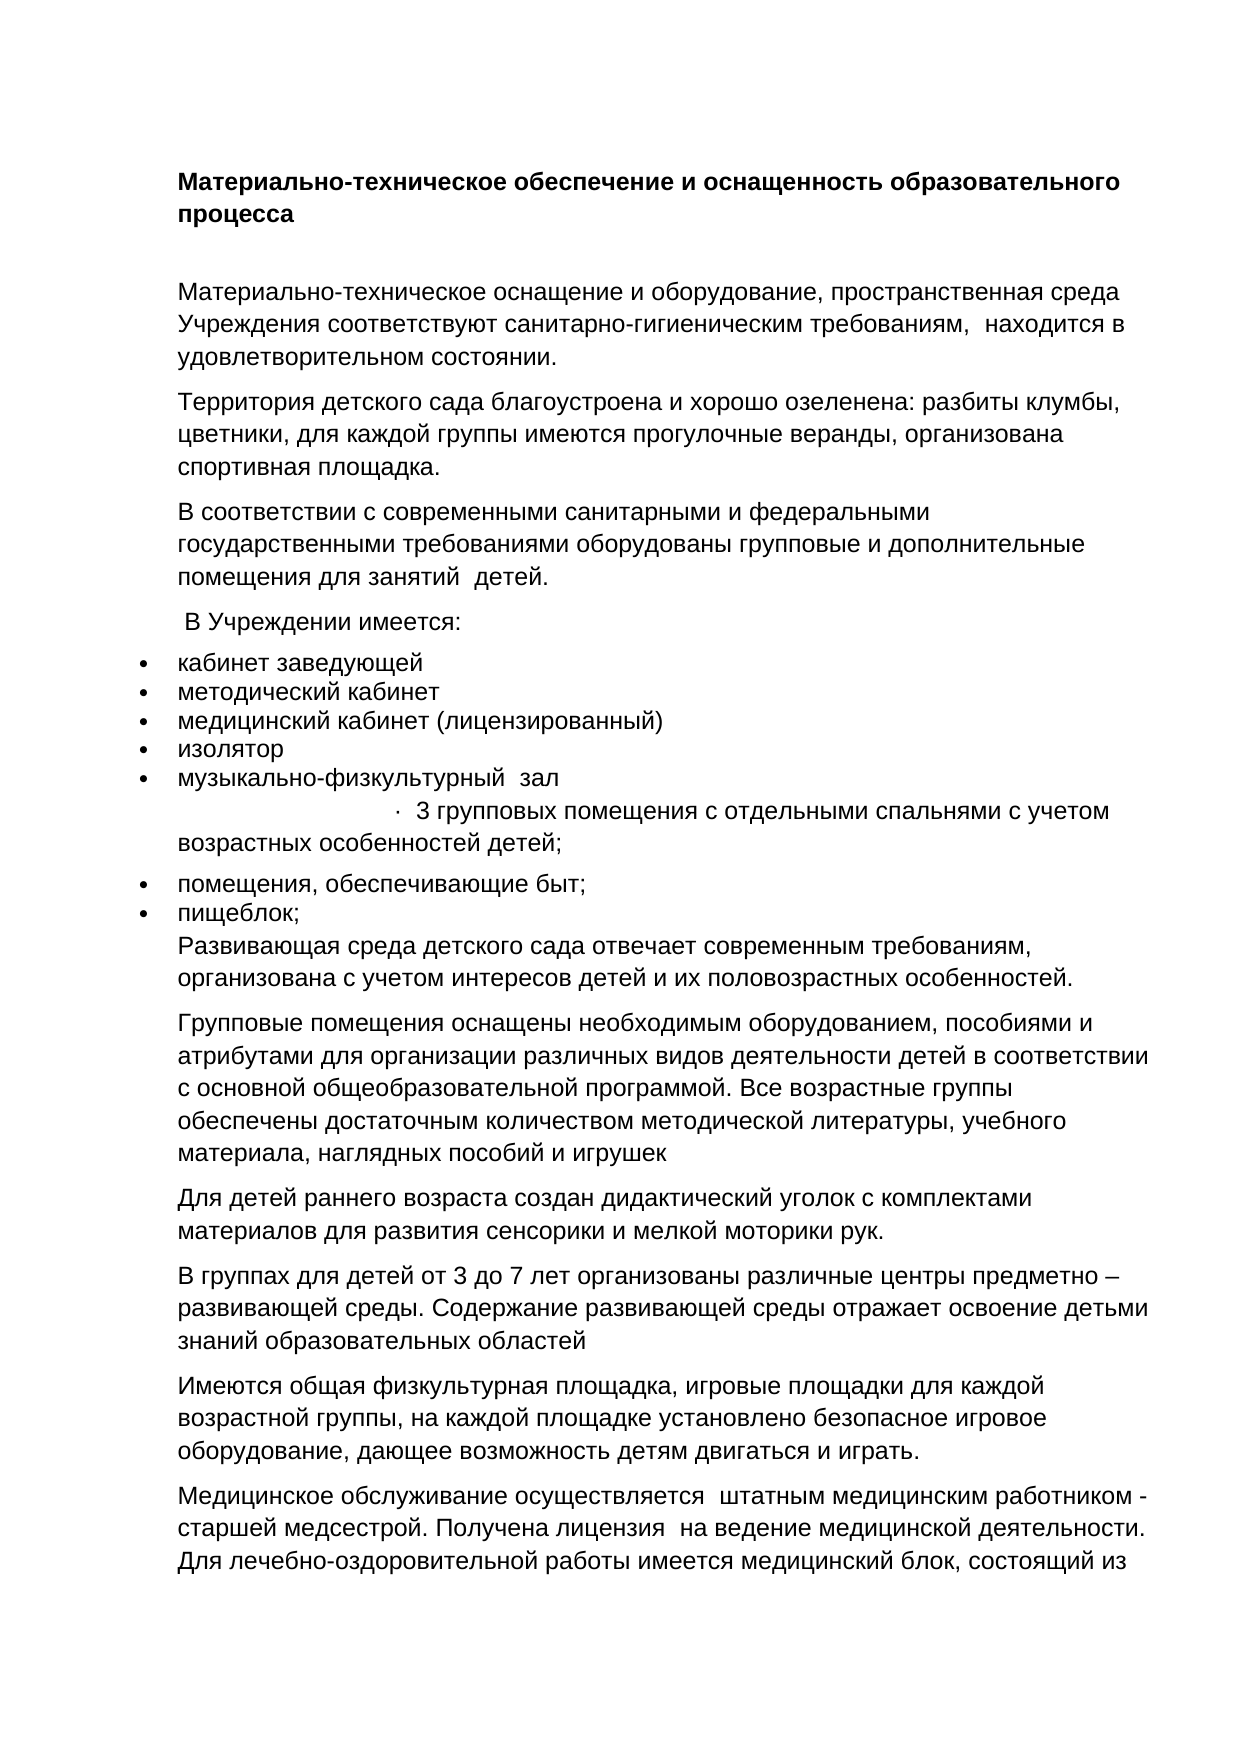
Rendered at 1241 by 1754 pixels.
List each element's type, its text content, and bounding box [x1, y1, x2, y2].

list изолятор [140, 734, 1152, 763]
list кабинет заведующей [140, 648, 1152, 677]
text Территория детского сада благоустроена и хорошо озеленена: разбиты клумбы, цветники, для каждой группы имеются прогулочные веранды, организована спортивная площадка. [177, 383, 1152, 481]
text Материально-техническое обеспечение и оснащенность образовательного процесса [177, 163, 1152, 228]
text В группах для детей от 3 до 7 лет организованы различные центры предметно – развивающей среды. Содержание развивающей среды отражает освоение детьми знаний образовательных областей [177, 1257, 1152, 1354]
text Для детей раннего возраста создан дидактический уголок с комплектами материалов для развития сенсорики и мелкой моторики рук. [177, 1179, 1152, 1244]
list пищеблок; [140, 898, 1152, 927]
text Развивающая среда детского сада отвечает современным требованиям, организована с учетом интересов детей и их половозрастных особенностей. [177, 927, 1152, 992]
text В соответствии с современными санитарными и федеральными государственными требованиями оборудованы групповые и дополнительные помещения для занятий детей. [177, 493, 1152, 591]
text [177, 1477, 1152, 1574]
text Имеются общая физкультурная площадка, игровые площадки для каждой возрастной группы, на каждой площадке установлено безопасное игровое оборудование, дающее возможность детям двигаться и играть. [177, 1367, 1152, 1464]
list методический кабинет [140, 677, 1152, 706]
text В Учреждении имеется: [177, 603, 1152, 636]
list помещения, обеспечивающие быт; [140, 869, 1152, 898]
text · 3 групповых помещения с отдельными спальнями с учетом возрастных особенностей детей; [177, 792, 1152, 857]
list медицинский кабинет (лицензированный) [140, 706, 1152, 734]
text Материально-техническое оснащение и оборудование, пространственная среда Учреждения соответствуют санитарно-гигиеническим требованиям, находится в удовлетворительном состоянии. [177, 273, 1152, 371]
text Групповые помещения оснащены необходимым оборудованием, пособиями и атрибутами для организации различных видов деятельности детей в соответствии с основной общеобразовательной программой. Все возрастные группы обеспечены достаточным количеством методической литературы, учебного материала, наглядных пособий и игрушек [177, 1004, 1152, 1167]
list музыкально-физкультурный зал [140, 763, 1152, 792]
